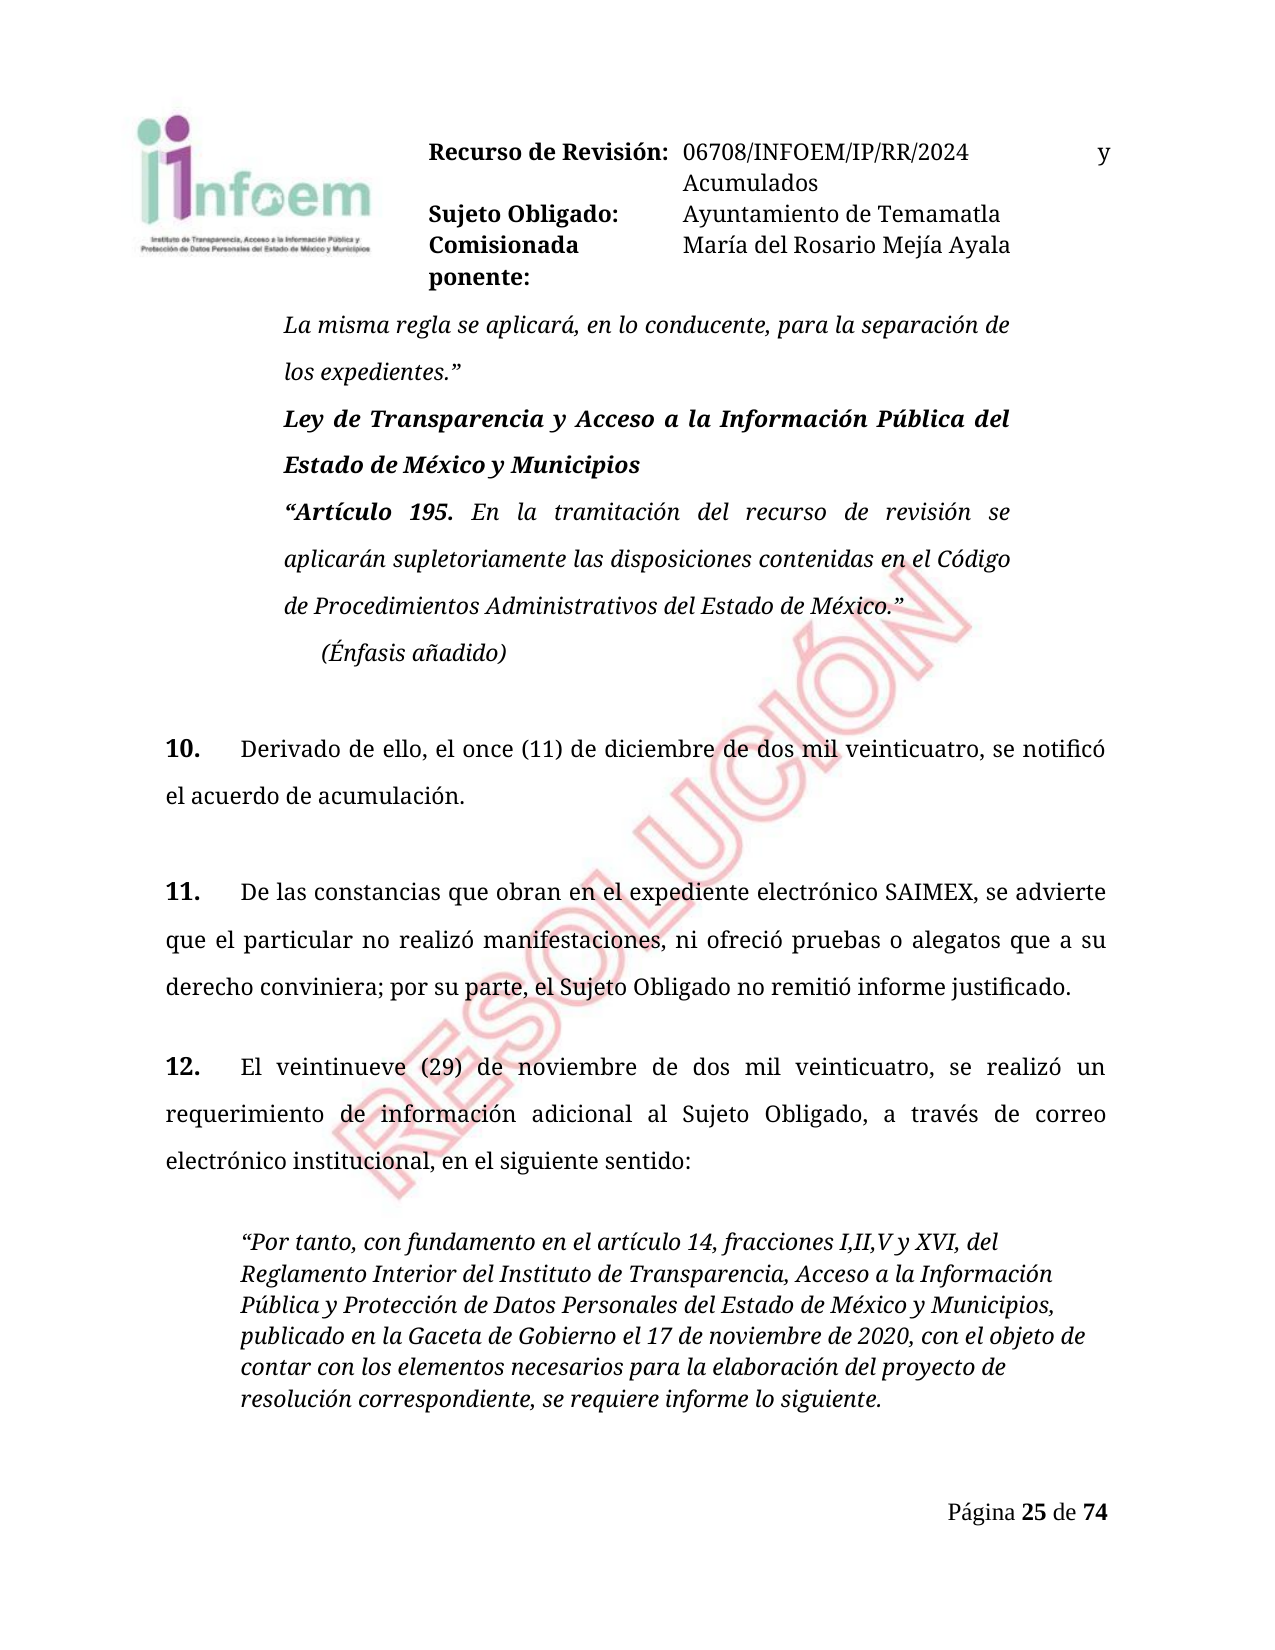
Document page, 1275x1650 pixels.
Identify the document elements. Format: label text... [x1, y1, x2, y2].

list De las constancias que obran en el expediente electrónico SAIMEX, se advierte que el particular no realizó manifestaciones, ni ofreció pruebas o alegatos que a su derecho conviniera; por su parte, el Sujeto Obligado no remitió informe justificado. [165, 874, 1107, 1002]
text (Énfasis añadido) [283, 637, 1014, 668]
picture [22, 57, 1251, 1650]
list El veintinueve (29) de noviembre de dos mil veinticuatro, se realizó un requerimiento de información adicional al Sujeto Obligado, a través de correo electrónico institucional, en el siguiente sentido: [165, 1049, 1107, 1177]
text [283, 309, 1014, 387]
text “Artículo 195. En la tramitación del recurso de revisión se aplicarán supletoriamente las disposiciones contenidas en el Código de Procedimientos Administrativos del Estado de México.” [283, 496, 1014, 621]
text Ley de Transparencia y Acceso a la Información Pública del Estado de México y Municipios [283, 402, 1014, 481]
list Derivado de ello, el once (11) de diciembre de dos mil veinticuatro, se notificó el acuerdo de acumulación. [165, 731, 1107, 812]
text “Por tanto, con fundamento en el artículo 14, fracciones I,II,V y XVI, del Reglamento Interior del Instituto de Transparencia, Acceso a la Información Pública y Protección de Datos Personales del Estado de México y Municipios, publicado en la Gaceta de Gobierno el 17 de noviembre de 2020, con el objeto de contar con los elementos necesarios para la elaboración del proyecto de resolución correspondiente, se requiere informe lo siguiente. [240, 1226, 1107, 1414]
